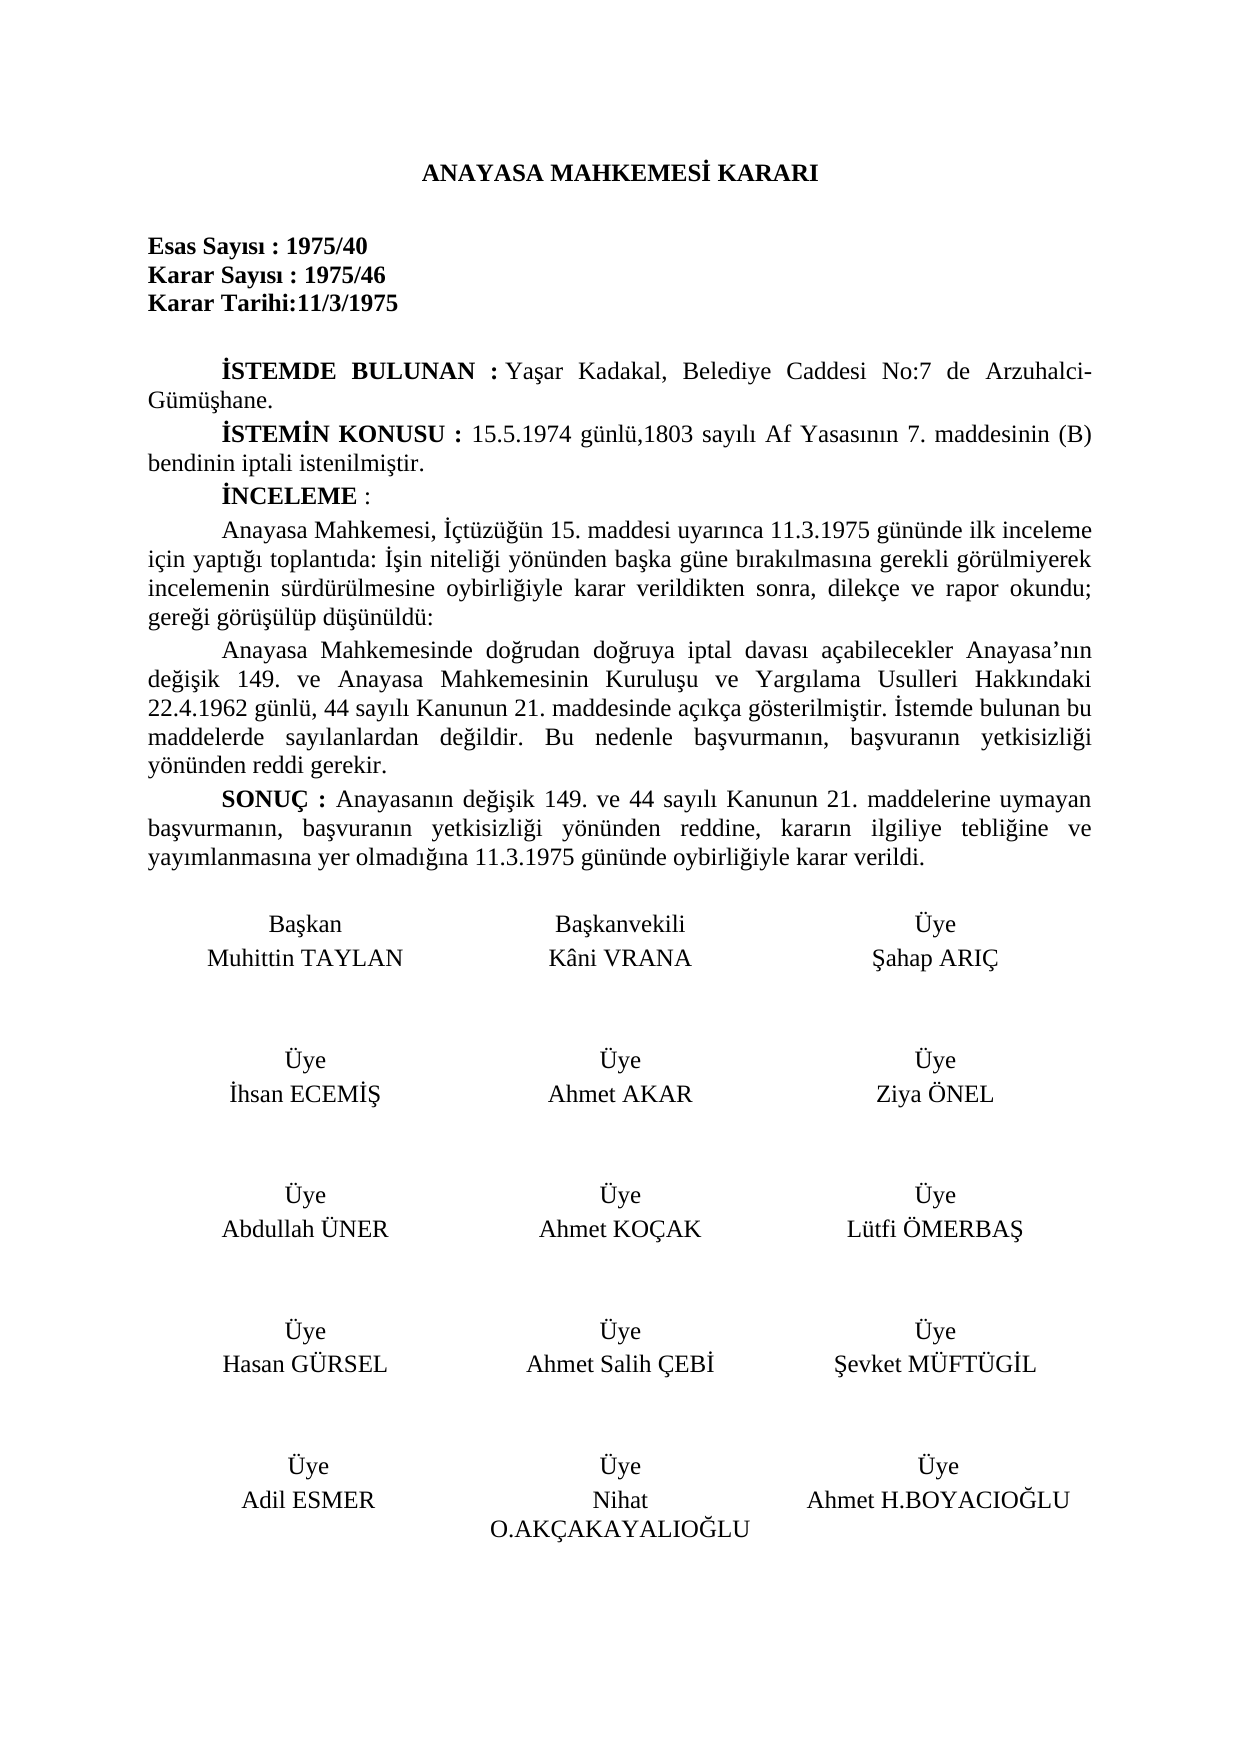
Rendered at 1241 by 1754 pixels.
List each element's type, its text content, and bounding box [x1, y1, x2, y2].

table_header Üye Adil ESMER [148, 1451, 463, 1542]
text Anayasa Mahkemesinde doğrudan doğruya iptal davası açabilecekler Anayasa’nın değişik 149. ve Anayasa Mahkemesinin Kuruluşu ve Yargılama Usulleri Hakkındaki 22.4.1962 günlü, 44 sayılı Kanunun 21. maddesinde açıkça gösterilmiştir. İstemde bulunan bu maddelerde sayılanlardan değildir. Bu nedenle başvurmanın, başvuranın yetkisizliği yönünden reddi gerekir. [148, 635, 1093, 779]
table_header Üye Şahap ARIÇ [778, 910, 1093, 972]
table_header Üye Ahmet Salih ÇEBİ [463, 1316, 778, 1378]
table_header Üye Şevket MÜFTÜGİL [778, 1316, 1093, 1378]
text Anayasa Mahkemesi, İçtüzüğün 15. maddesi uyarınca 11.3.1975 gününde ilk inceleme için yaptığı toplantıda: İşin niteliği yönünden başka güne bırakılmasına gerekli görülmiyerek incelemenin sürdürülmesine oybirliğiyle karar verildikten sonra, dilekçe ve rapor okundu; gereği görüşülüp düşünüldü: [148, 515, 1093, 630]
table_header Başkan Muhittin TAYLAN [148, 910, 463, 972]
text Esas Sayısı : 1975/40 [148, 231, 1093, 260]
text İSTEMDE BULUNAN : Yaşar Kadakal, Belediye Caddesi No:7 de Arzuhalci-Gümüşhane. [148, 356, 1093, 414]
table_header Üye Nihat O.AKÇAKAYALIOĞLU [463, 1451, 778, 1542]
table_header Üye Abdullah ÜNER [148, 1180, 463, 1243]
table_header Üye Ahmet H.BOYACIOĞLU [778, 1451, 1093, 1542]
text ANAYASA MAHKEMESİ KARARI [148, 158, 1093, 187]
table_header Üye Ahmet KOÇAK [463, 1180, 778, 1243]
text Karar Tarihi:11/3/1975 [148, 288, 1093, 317]
text İSTEMİN KONUSU : 15.5.1974 günlü,1803 sayılı Af Yasasının 7. maddesinin (B) bendinin iptali istenilmiştir. [148, 419, 1093, 476]
table_header Üye Ahmet AKAR [463, 1045, 778, 1107]
table_header Üye Hasan GÜRSEL [148, 1316, 463, 1378]
table_header Üye Ziya ÖNEL [778, 1045, 1093, 1107]
table_header Başkanvekili Kâni VRANA [463, 910, 778, 972]
text Karar Sayısı : 1975/46 [148, 260, 1093, 288]
table_header Üye Lütfi ÖMERBAŞ [778, 1180, 1093, 1243]
text SONUÇ : Anayasanın değişik 149. ve 44 sayılı Kanunun 21. maddelerine uymayan başvurmanın, başvuranın yetkisizliği yönünden reddine, kararın ilgiliye tebliğine ve yayımlanmasına yer olmadığına 11.3.1975 gününde oybirliğiyle karar verildi. [148, 784, 1093, 871]
text İNCELEME : [148, 481, 1093, 510]
table_header Üye İhsan ECEMİŞ [148, 1045, 463, 1107]
